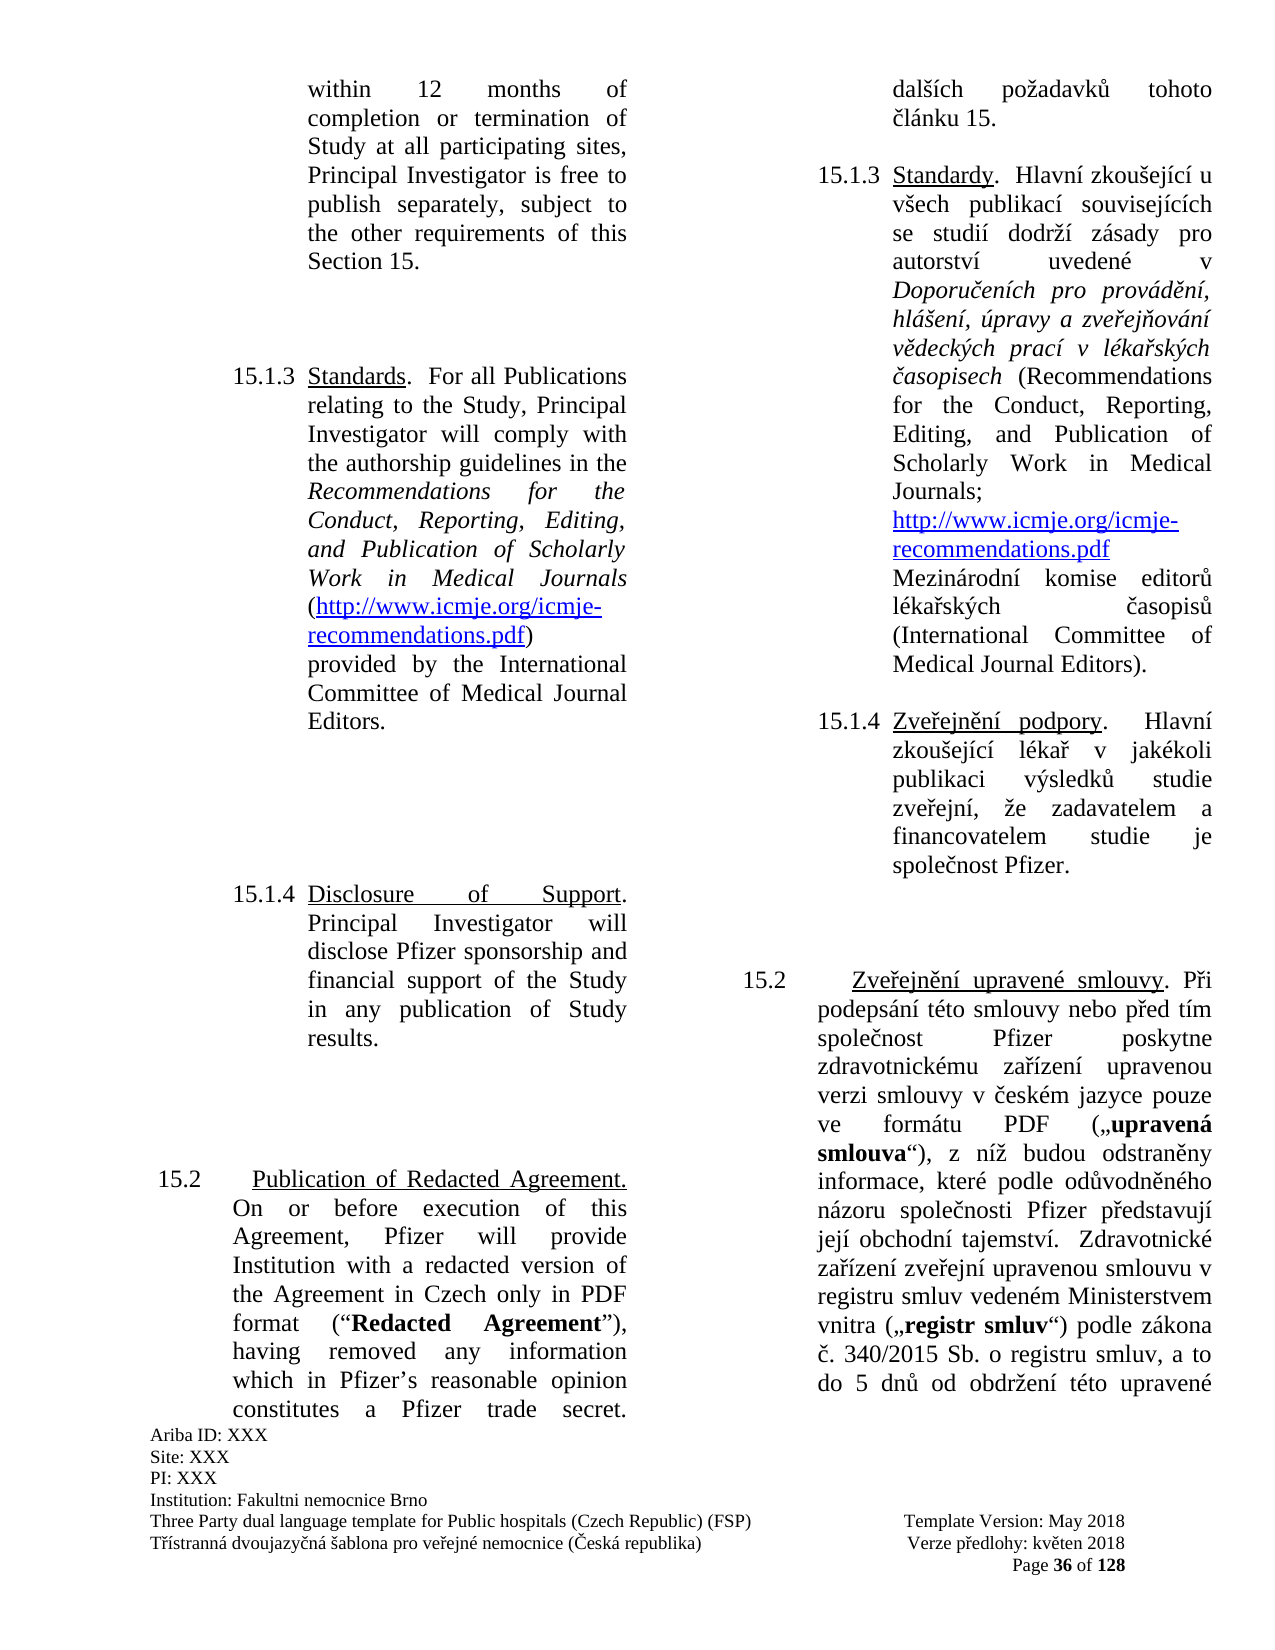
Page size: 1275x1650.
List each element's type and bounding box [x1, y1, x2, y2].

table_header [650, 74, 1235, 1423]
table_header [65, 74, 650, 1423]
